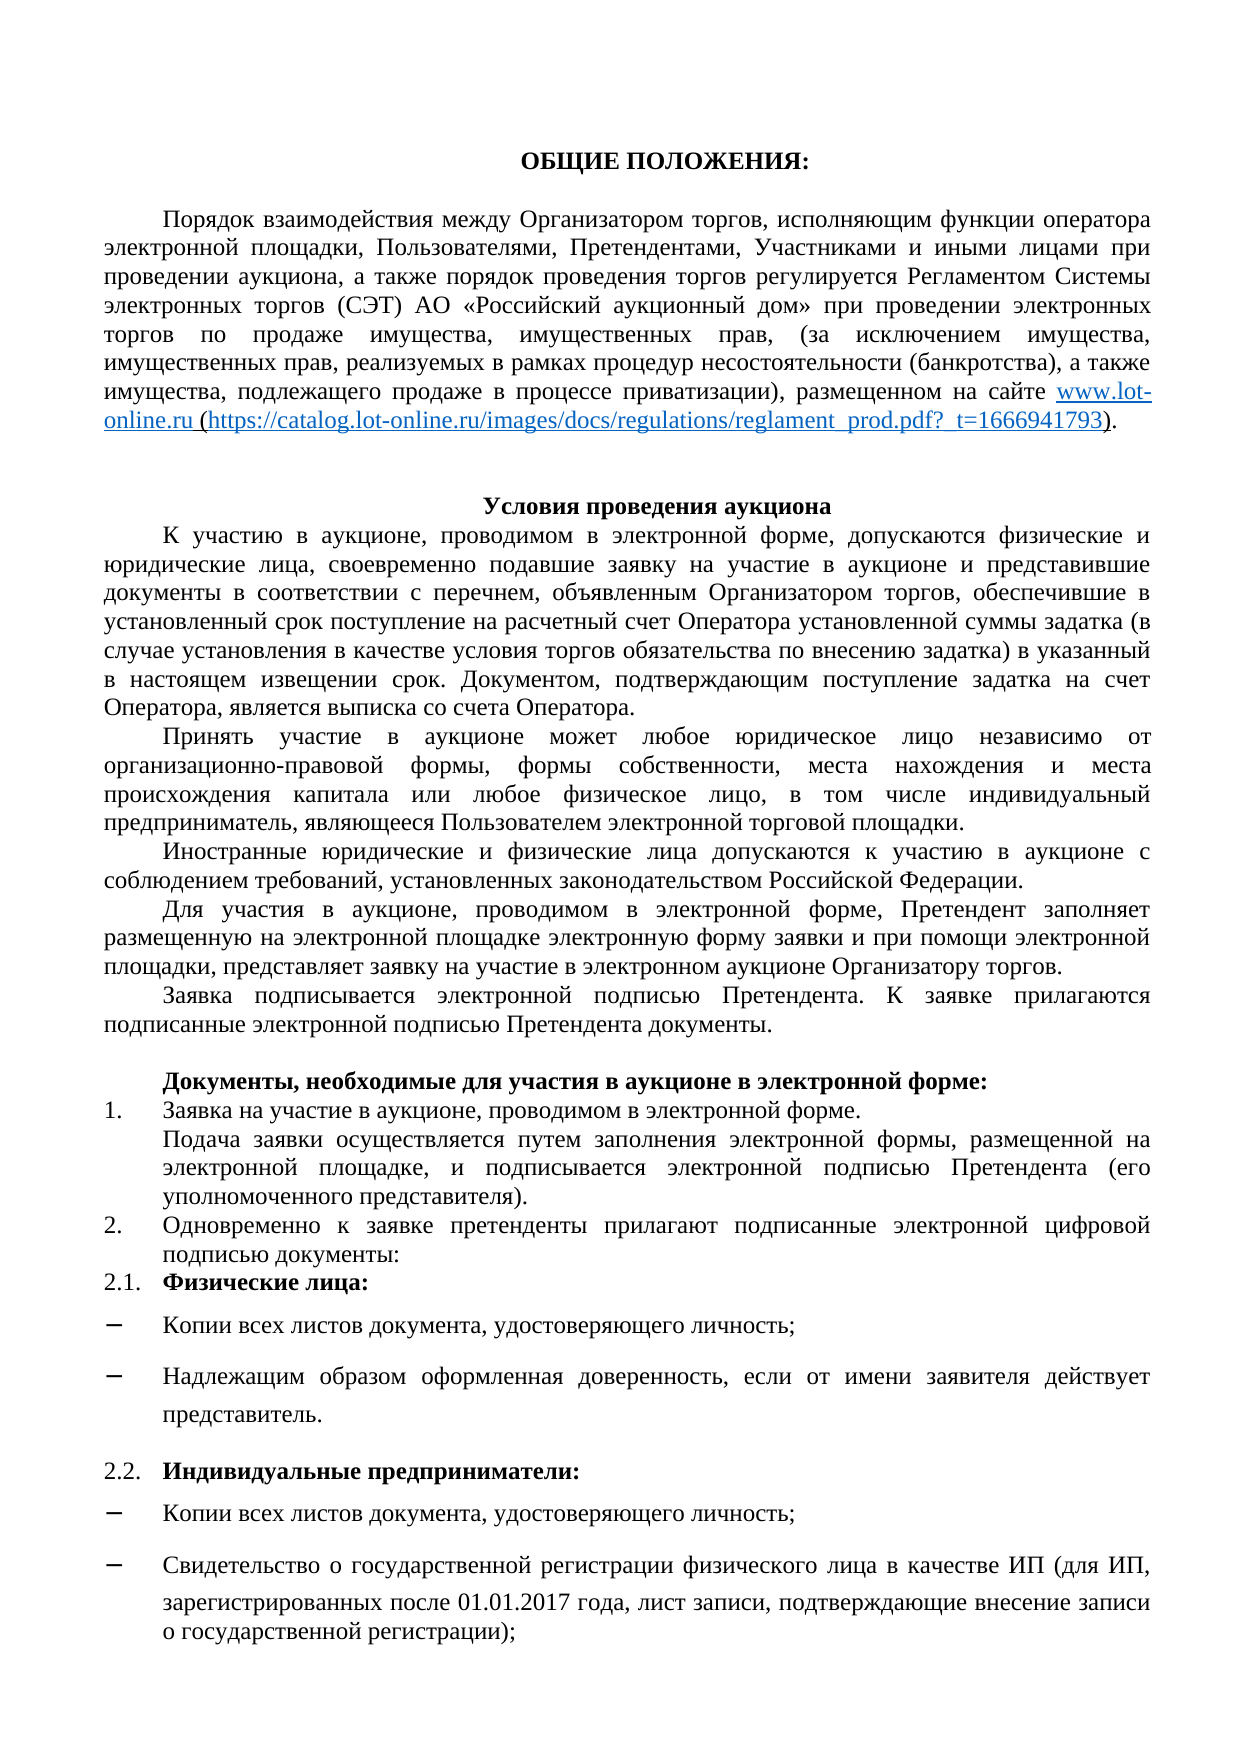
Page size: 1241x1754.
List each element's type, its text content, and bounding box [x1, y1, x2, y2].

text Условия проведения аукциона [103, 491, 1152, 520]
list Заявка на участие в аукционе, проводимом в электронной форме. [103, 1095, 1152, 1124]
list Индивидуальные предприниматели: [103, 1456, 1152, 1485]
text Документы, необходимые для участия в аукционе в электронной форме: [162, 1066, 1152, 1095]
list Копии всех листов документа, удостоверяющего личность; [103, 1485, 1152, 1536]
list Одновременно к заявке претенденты прилагают подписанные электронной цифровой подписью документы: [103, 1210, 1152, 1267]
list Физические лица: [103, 1267, 1152, 1296]
list Копии всех листов документа, удостоверяющего личность; [103, 1296, 1152, 1347]
list Надлежащим образом оформленная доверенность, если от имени заявителя действует представитель. [103, 1347, 1152, 1427]
text Принять участие в аукционе может любое юридическое лицо независимо от организационно-правовой формы, формы собственности, места нахождения и места происхождения капитала или любое физическое лицо, в том числе индивидуальный предприниматель, являющееся Пользователем электронной торговой площадки. [103, 721, 1152, 836]
text Для участия в аукционе, проводимом в электронной форме, Претендент заполняет размещенную на электронной площадке электронную форму заявки и при помощи электронной площадки, представляет заявку на участие в электронном аукционе Организатору торгов. [103, 894, 1152, 980]
text Подача заявки осуществляется путем заполнения электронной формы, размещенной на электронной площадке, и подписывается электронной подписью Претендента (его уполномоченного представителя). [162, 1124, 1152, 1210]
text Заявка подписывается электронной подписью Претендента. К заявке прилагаются подписанные электронной подписью Претендента документы. [103, 980, 1152, 1037]
text Иностранные юридические и физические лица допускаются к участию в аукционе с соблюдением требований, установленных законодательством Российской Федерации. [103, 836, 1152, 894]
list Свидетельство о государственной регистрации физического лица в качестве ИП (для ИП, зарегистрированных после 01.01.2017 года, лист записи, подтверждающие внесение записи о государственной регистрации); [103, 1536, 1152, 1645]
text ОБЩИЕ ПОЛОЖЕНИЯ: [103, 146, 1152, 175]
text К участию в аукционе, проводимом в электронной форме, допускаются физические и юридические лица, своевременно подавшие заявку на участие в аукционе и представившие документы в соответствии с перечнем, объявленным Организатором торгов, обеспечившие в установленный срок поступление на расчетный счет Оператора установленной суммы задатка (в случае установления в качестве условия торгов обязательства по внесению задатка) в указанный в настоящем извещении срок. Документом, подтверждающим поступление задатка на счет Оператора, является выписка со счета Оператора. [103, 520, 1152, 721]
text Порядок взаимодействия между Организатором торгов, исполняющим функции оператора электронной площадки, Пользователями, Претендентами, Участниками и иными лицами при проведении аукциона, а также порядок проведения торгов регулируется Регламентом Системы электронных торгов (СЭТ) АО «Российский аукционный дом» при проведении электронных торгов по продаже имущества, имущественных прав, (за исключением имущества, имущественных прав, реализуемых в рамках процедур несостоятельности (банкротства), а также имущества, подлежащего продаже в процессе приватизации), размещенном на сайте www.lot-online.ru (https://catalog.lot-online.ru/images/docs/regulations/reglament_prod.pdf?_t=1666941793). [103, 204, 1152, 434]
